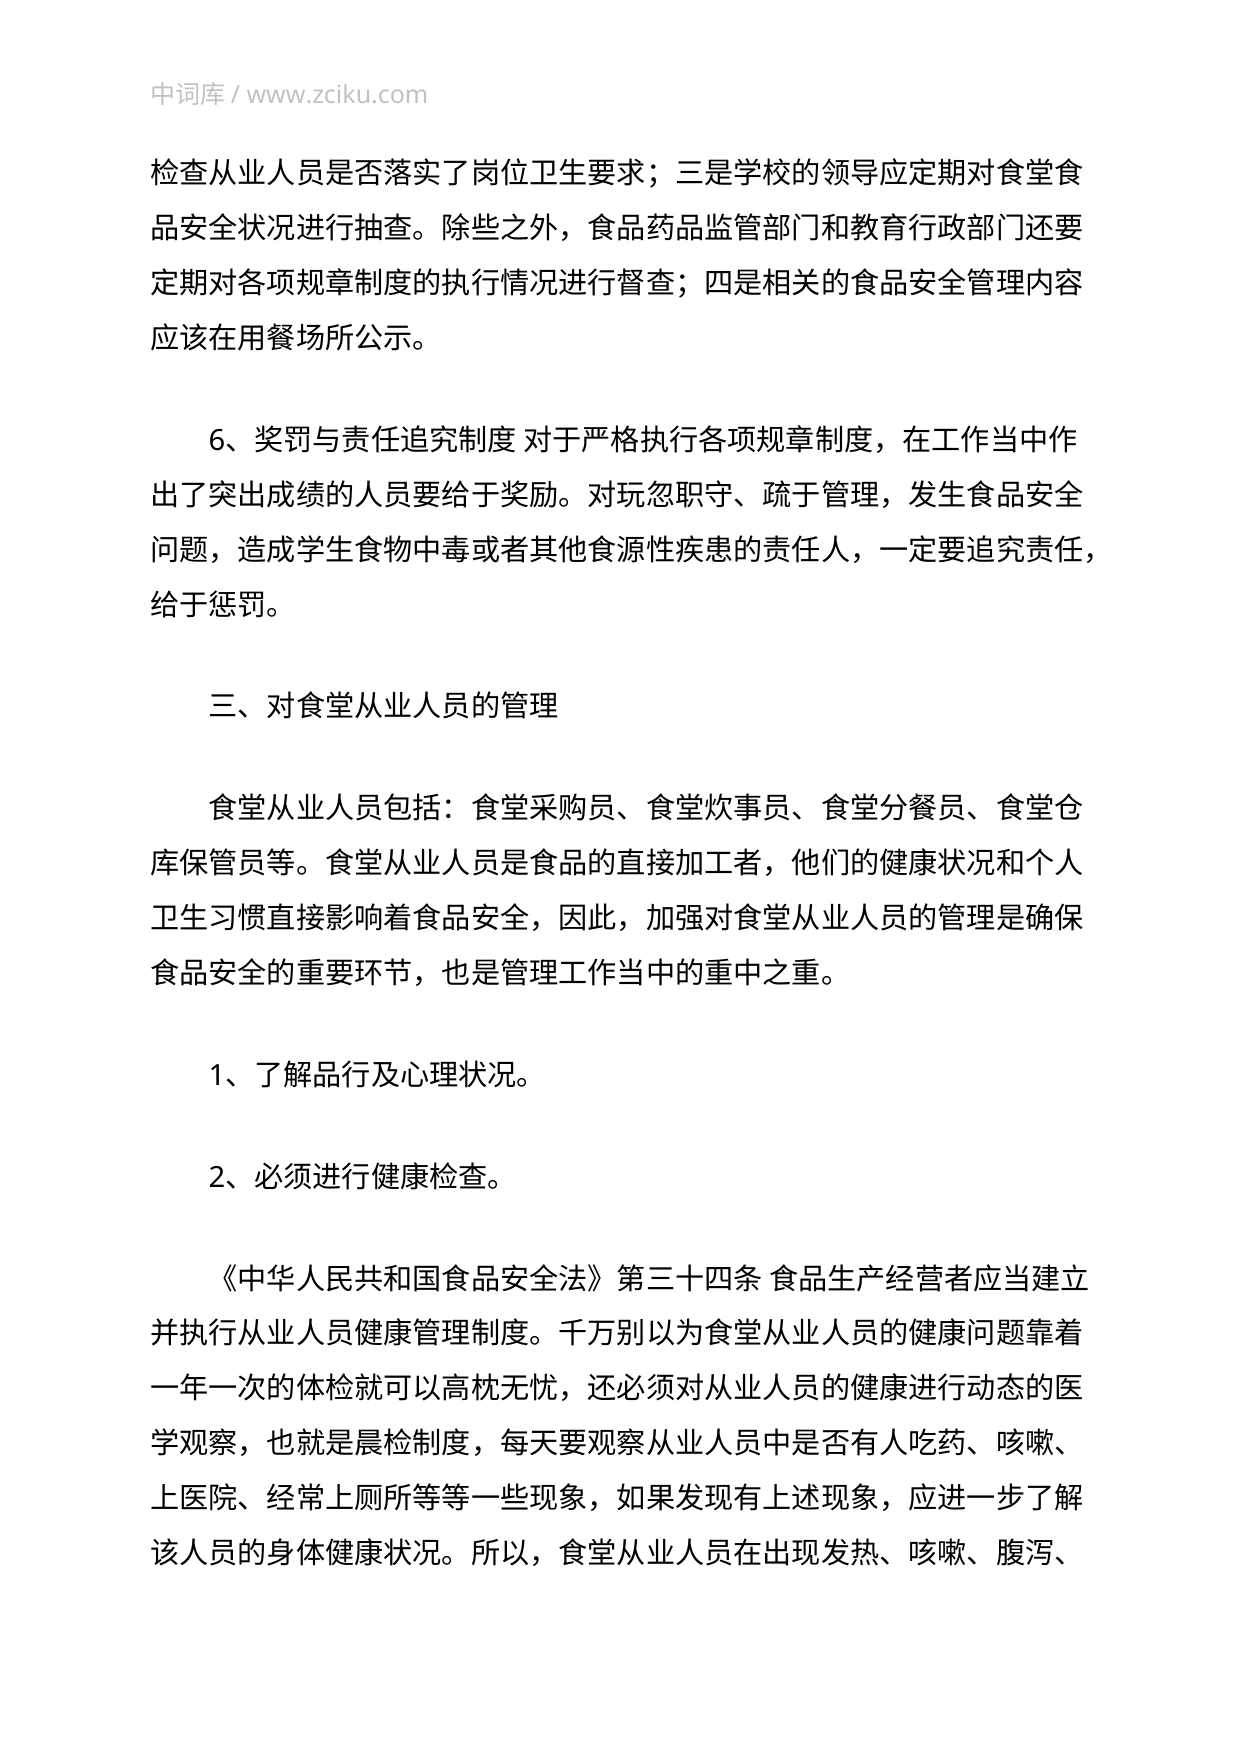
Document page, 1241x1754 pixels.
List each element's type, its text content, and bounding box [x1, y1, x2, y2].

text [150, 1255, 1090, 1572]
text 1、了解品行及心理状况。 [150, 1051, 1090, 1094]
text 三、对食堂从业人员的管理 [150, 683, 1090, 725]
text 2、必须进行健康检查。 [150, 1153, 1090, 1196]
text 6、奖罚与责任追究制度 对于严格执行各项规章制度，在工作当中作出了突出成绩的人员要给于奖励。对玩忽职守、疏于管理，发生食品安全问题，造成学生食物中毒或者其他食源性疾患的责任人，一定要追究责任，给于惩罚。 [150, 416, 1090, 623]
text 食堂从业人员包括：食堂采购员、食堂炊事员、食堂分餐员、食堂仓库保管员等。食堂从业人员是食品的直接加工者，他们的健康状况和个人卫生习惯直接影响着食品安全，因此，加强对食堂从业人员的管理是确保食品安全的重要环节，也是管理工作当中的重中之重。 [150, 785, 1090, 992]
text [150, 150, 1090, 357]
